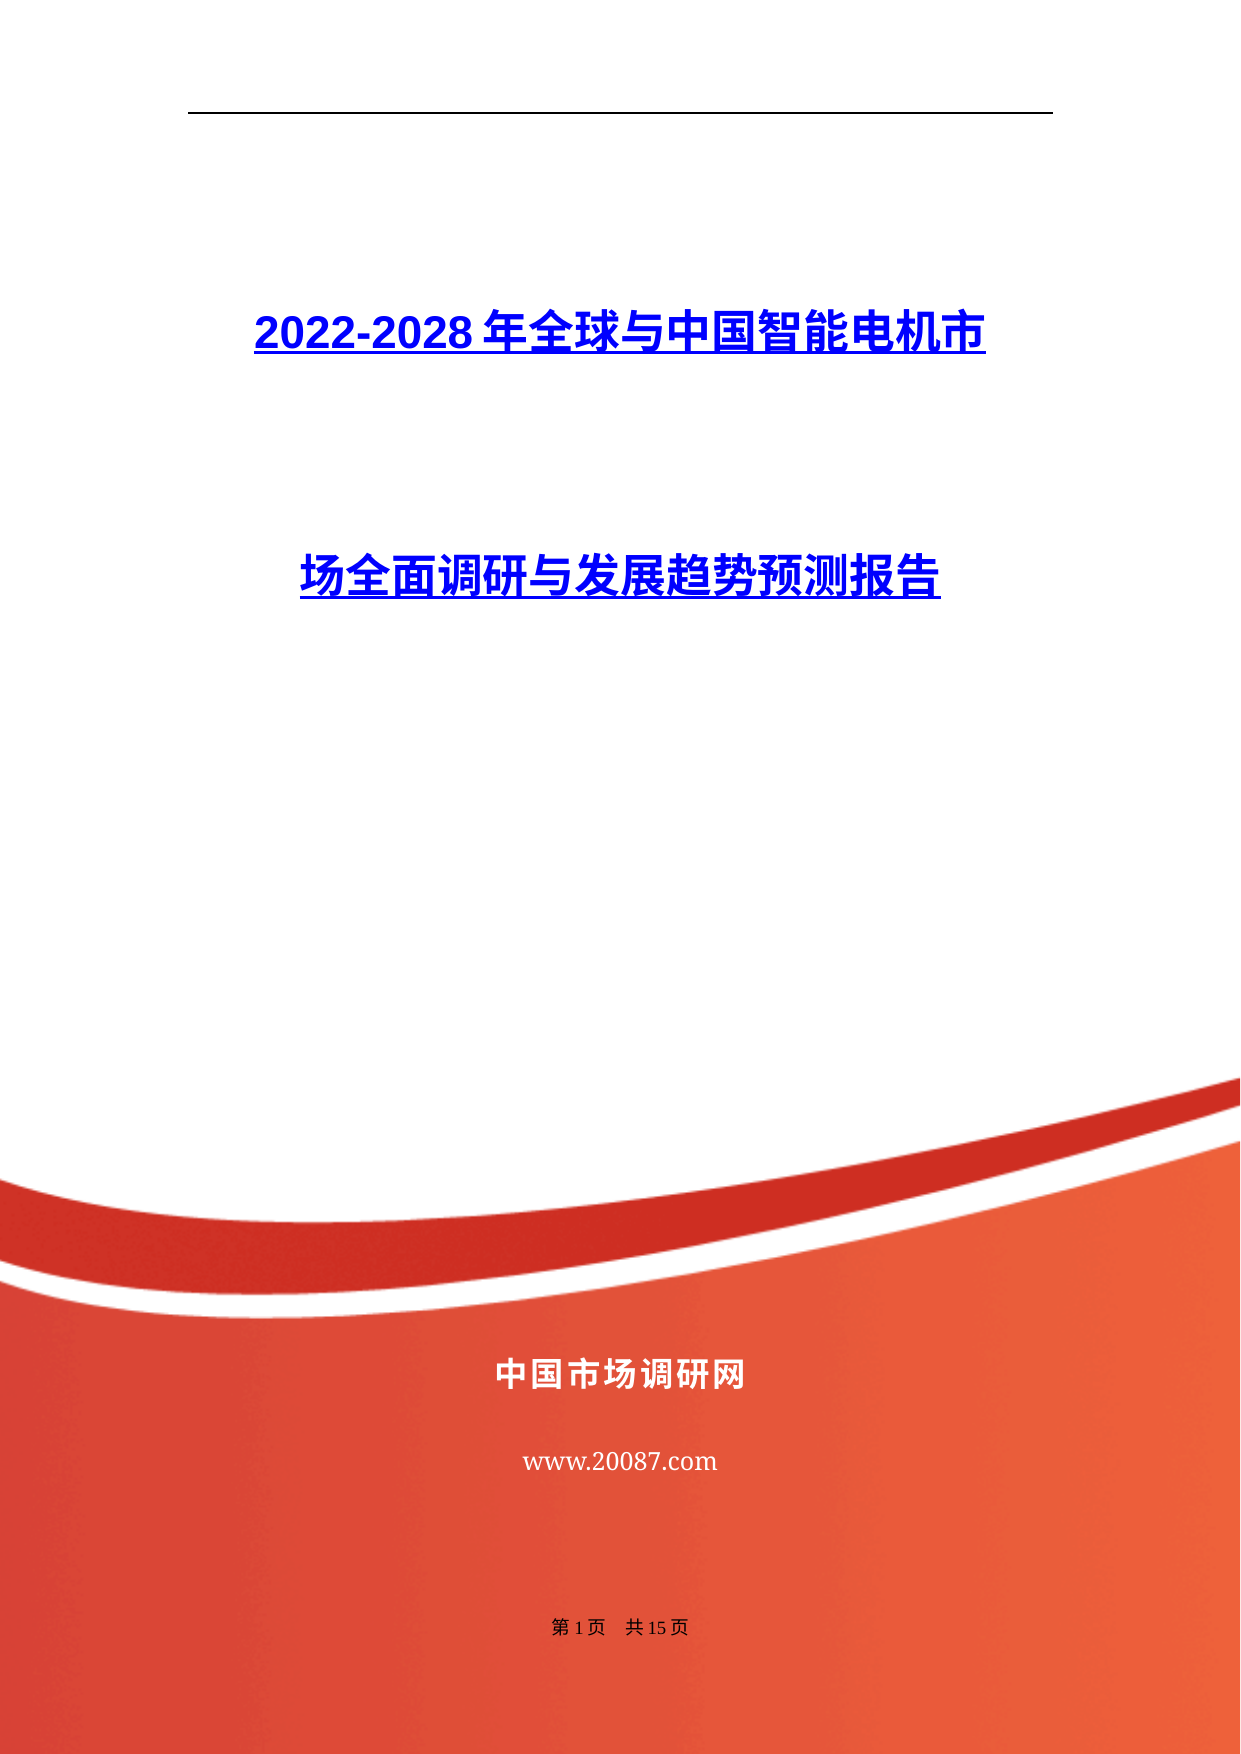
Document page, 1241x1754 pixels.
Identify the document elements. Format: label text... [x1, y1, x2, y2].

text www.20087.com [187, 1428, 1053, 1493]
table_header 2022-2028年全球与中国智能电机市场全面调研与发展趋势预测报告 [188, 207, 1053, 773]
picture [0, 1006, 1241, 1754]
subtitle 中国市场调研网 [187, 1339, 1053, 1404]
